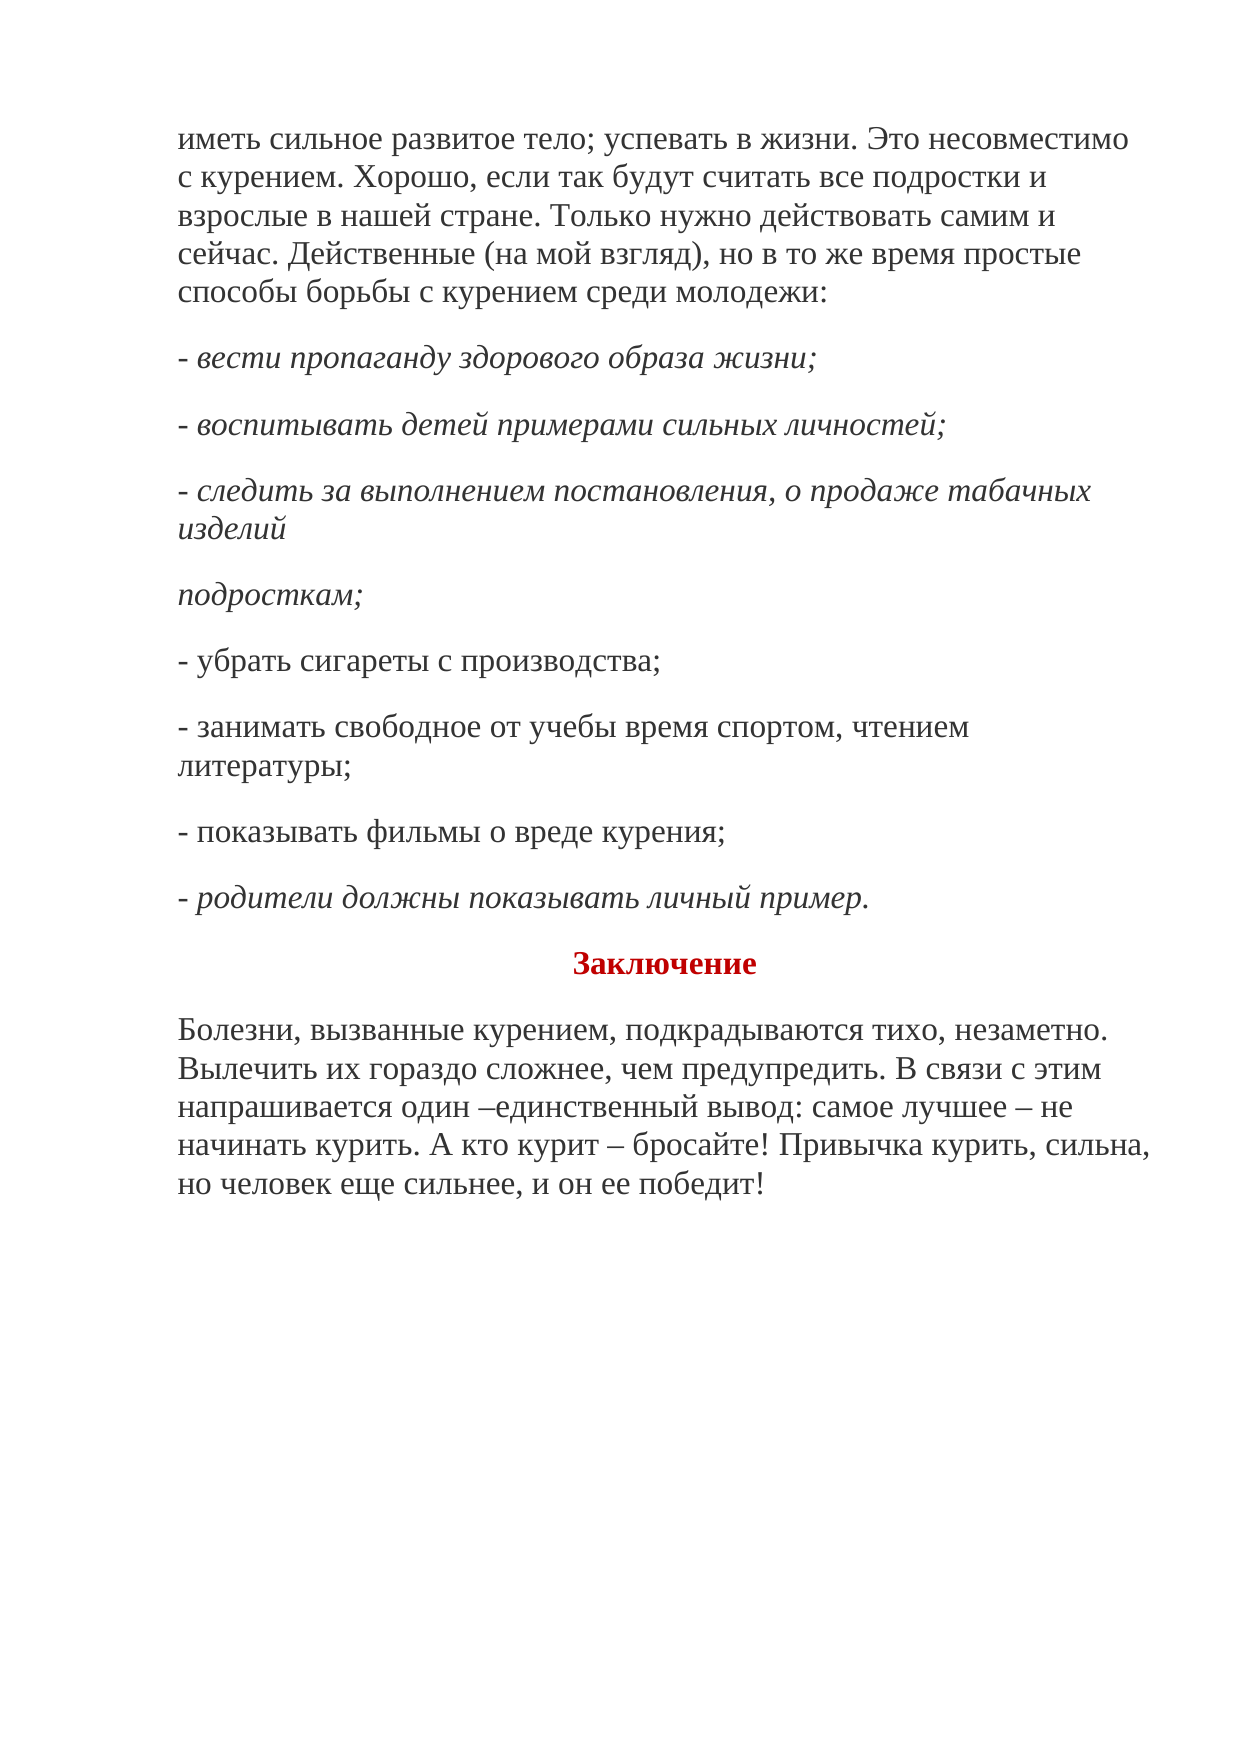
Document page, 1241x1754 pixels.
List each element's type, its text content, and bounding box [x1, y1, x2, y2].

text - воспитывать детей примерами сильных личностей; [177, 404, 1152, 442]
text Болезни, вызванные курением, подкрадываются тихо, незаметно. Вылечить их гораздо сложнее, чем предупредить. В связи с этим напрашивается один –единственный вывод: самое лучшее – не начинать курить. А кто курит – бросайте! Привычка курить, сильна, но человек еще сильнее, и он ее победит! [177, 1009, 1152, 1201]
text - убрать сигареты с производства; [177, 641, 1152, 679]
text - занимать свободное от учебы время спортом, чтением литературы; [177, 707, 1152, 783]
text - родители должны показывать личный пример. [177, 877, 1152, 916]
text - показывать фильмы о вреде курения; [177, 811, 1152, 849]
text - вести пропаганду здорового образа жизни; [177, 338, 1152, 376]
text Заключение [177, 943, 1152, 982]
text - следить за выполнением постановления, о продаже табачных изделий [177, 470, 1152, 547]
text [177, 118, 1152, 310]
text подросткам; [177, 574, 1152, 613]
